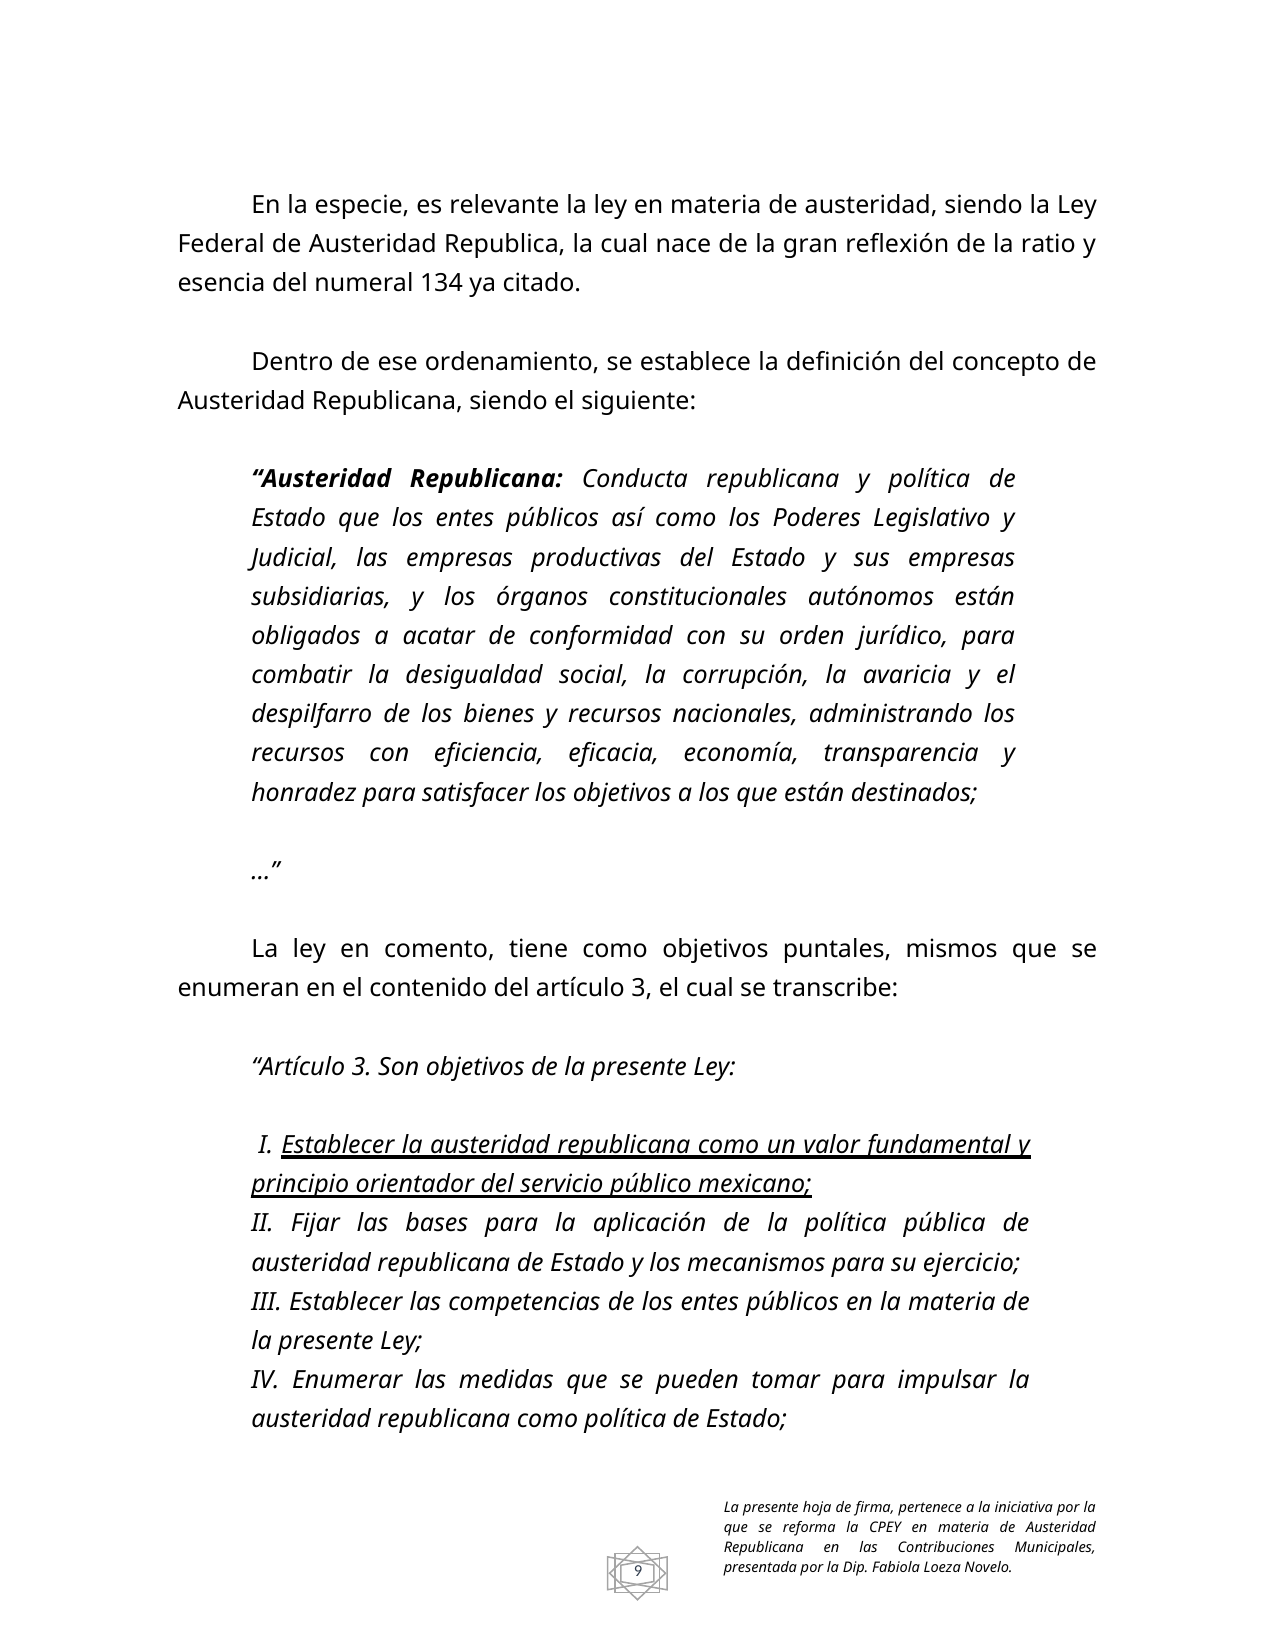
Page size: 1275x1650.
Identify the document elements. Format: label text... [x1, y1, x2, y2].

text I. Establecer la austeridad republicana como un valor fundamental y principio orientador del servicio público mexicano; [251, 1127, 1034, 1200]
text La ley en comento, tiene como objetivos puntales, mismos que se enumeran en el contenido del artículo 3, el cual se transcribe: [177, 931, 1098, 1004]
text “Austeridad Republicana: Conducta republicana y política de Estado que los entes públicos así como los Poderes Legislativo y Judicial, las empresas productivas del Estado y sus empresas subsidiarias, y los órganos constitucionales autónomos están obligados a acatar de conformidad con su orden jurídico, para combatir la desigualdad social, la corrupción, la avaricia y el despilfarro de los bienes y recursos nacionales, administrando los recursos con eficiencia, eficacia, economía, transparencia y honradez para satisfacer los objetivos a los que están destinados; [251, 461, 1019, 808]
text IV. Enumerar las medidas que se pueden tomar para impulsar la austeridad republicana como política de Estado; [251, 1362, 1034, 1435]
text III. Establecer las competencias de los entes públicos en la materia de la presente Ley; [251, 1283, 1034, 1357]
text Dentro de ese ordenamiento, se establece la definición del concepto de Austeridad Republicana, siendo el siguiente: [177, 343, 1098, 417]
text II. Fijar las bases para la aplicación de la política pública de austeridad republicana de Estado y los mecanismos para su ejercicio; [251, 1205, 1034, 1278]
text En la especie, es relevante la ley en materia de austeridad, siendo la Ley Federal de Austeridad Republica, la cual nace de la gran reflexión de la ratio y esencia del numeral 134 ya citado. [177, 187, 1098, 299]
text “Artículo 3. Son objetivos de la presente Ley: [251, 1048, 1034, 1082]
text …” [251, 853, 1019, 887]
